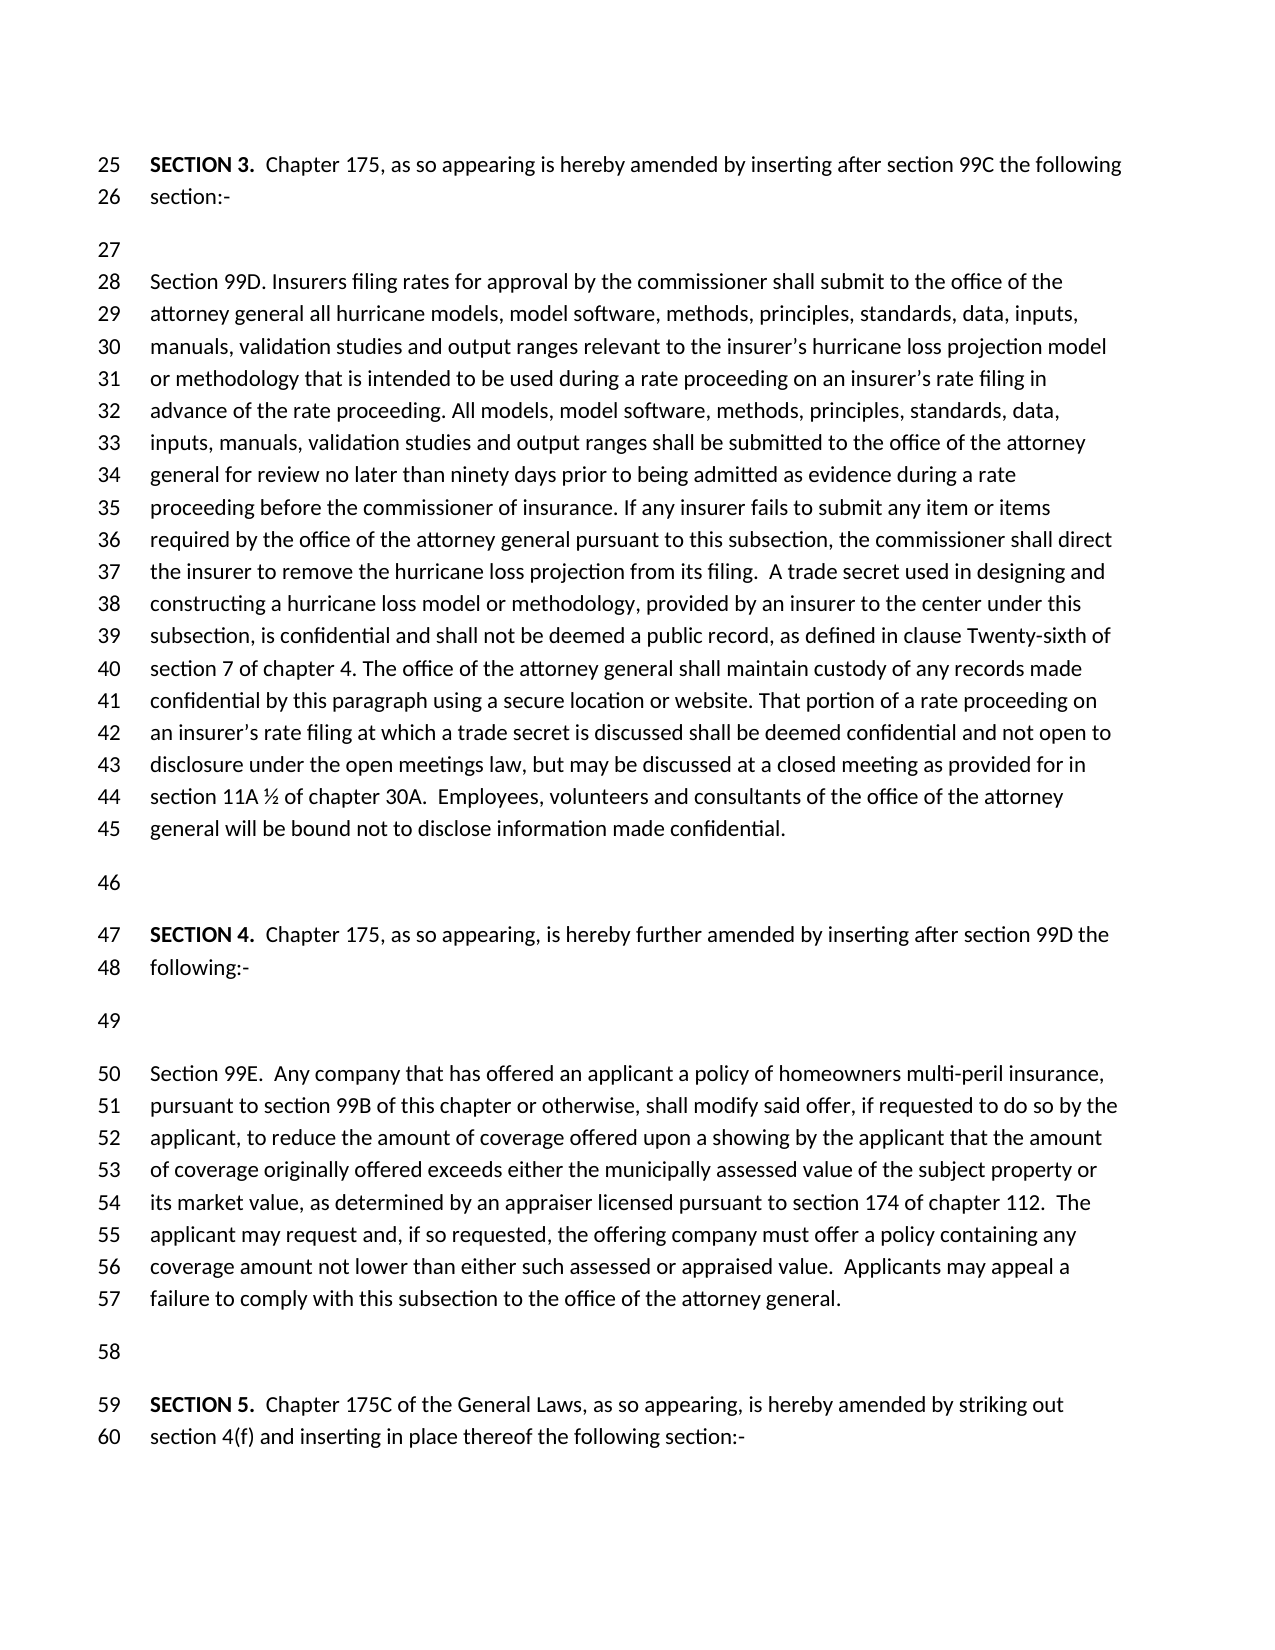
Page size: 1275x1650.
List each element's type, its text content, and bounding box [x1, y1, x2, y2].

text SECTION 4. Chapter 175, as so appearing, is hereby further amended by inserting after section 99D the following:- [150, 921, 1125, 981]
text SECTION 3. Chapter 175, as so appearing is hereby amended by inserting after section 99C the following section:- [150, 150, 1125, 210]
text SECTION 5. Chapter 175C of the General Laws, as so appearing, is hereby amended by striking out section 4(f) and inserting in place thereof the following section:- [150, 1390, 1125, 1450]
text Section 99D. Insurers filing rates for approval by the commissioner shall submit to the office of the attorney general all hurricane models, model software, methods, principles, standards, data, inputs, manuals, validation studies and output ranges relevant to the insurer’s hurricane loss projection model or methodology that is intended to be used during a rate proceeding on an insurer’s rate filing in advance of the rate proceeding. All models, model software, methods, principles, standards, data, inputs, manuals, validation studies and output ranges shall be submitted to the office of the attorney general for review no later than ninety days prior to being admitted as evidence during a rate proceeding before the commissioner of insurance. If any insurer fails to submit any item or items required by the office of the attorney general pursuant to this subsection, the commissioner shall direct the insurer to remove the hurricane loss projection from its filing. A trade secret used in designing and constructing a hurricane loss model or methodology, provided by an insurer to the center under this subsection, is confidential and shall not be deemed a public record, as defined in clause Twenty-sixth of section 7 of chapter 4. The office of the attorney general shall maintain custody of any records made confidential by this paragraph using a secure location or website. That portion of a rate proceeding on an insurer’s rate filing at which a trade secret is discussed shall be deemed confidential and not open to disclosure under the open meetings law, but may be discussed at a closed meeting as provided for in section 11A ½ of chapter 30A. Employees, volunteers and consultants of the office of the attorney general will be bound not to disclose information made confidential. [150, 235, 1125, 843]
text Section 99E. Any company that has offered an applicant a policy of homeowners multi-peril insurance, pursuant to section 99B of this chapter or otherwise, shall modify said offer, if requested to do so by the applicant, to reduce the amount of coverage offered upon a showing by the applicant that the amount of coverage originally offered exceeds either the municipally assessed value of the subject property or its market value, as determined by an appraiser licensed pursuant to section 174 of chapter 112. The applicant may request and, if so requested, the offering company must offer a policy containing any coverage amount not lower than either such assessed or appraised value. Applicants may appeal a failure to comply with this subsection to the office of the attorney general. [150, 1059, 1125, 1312]
